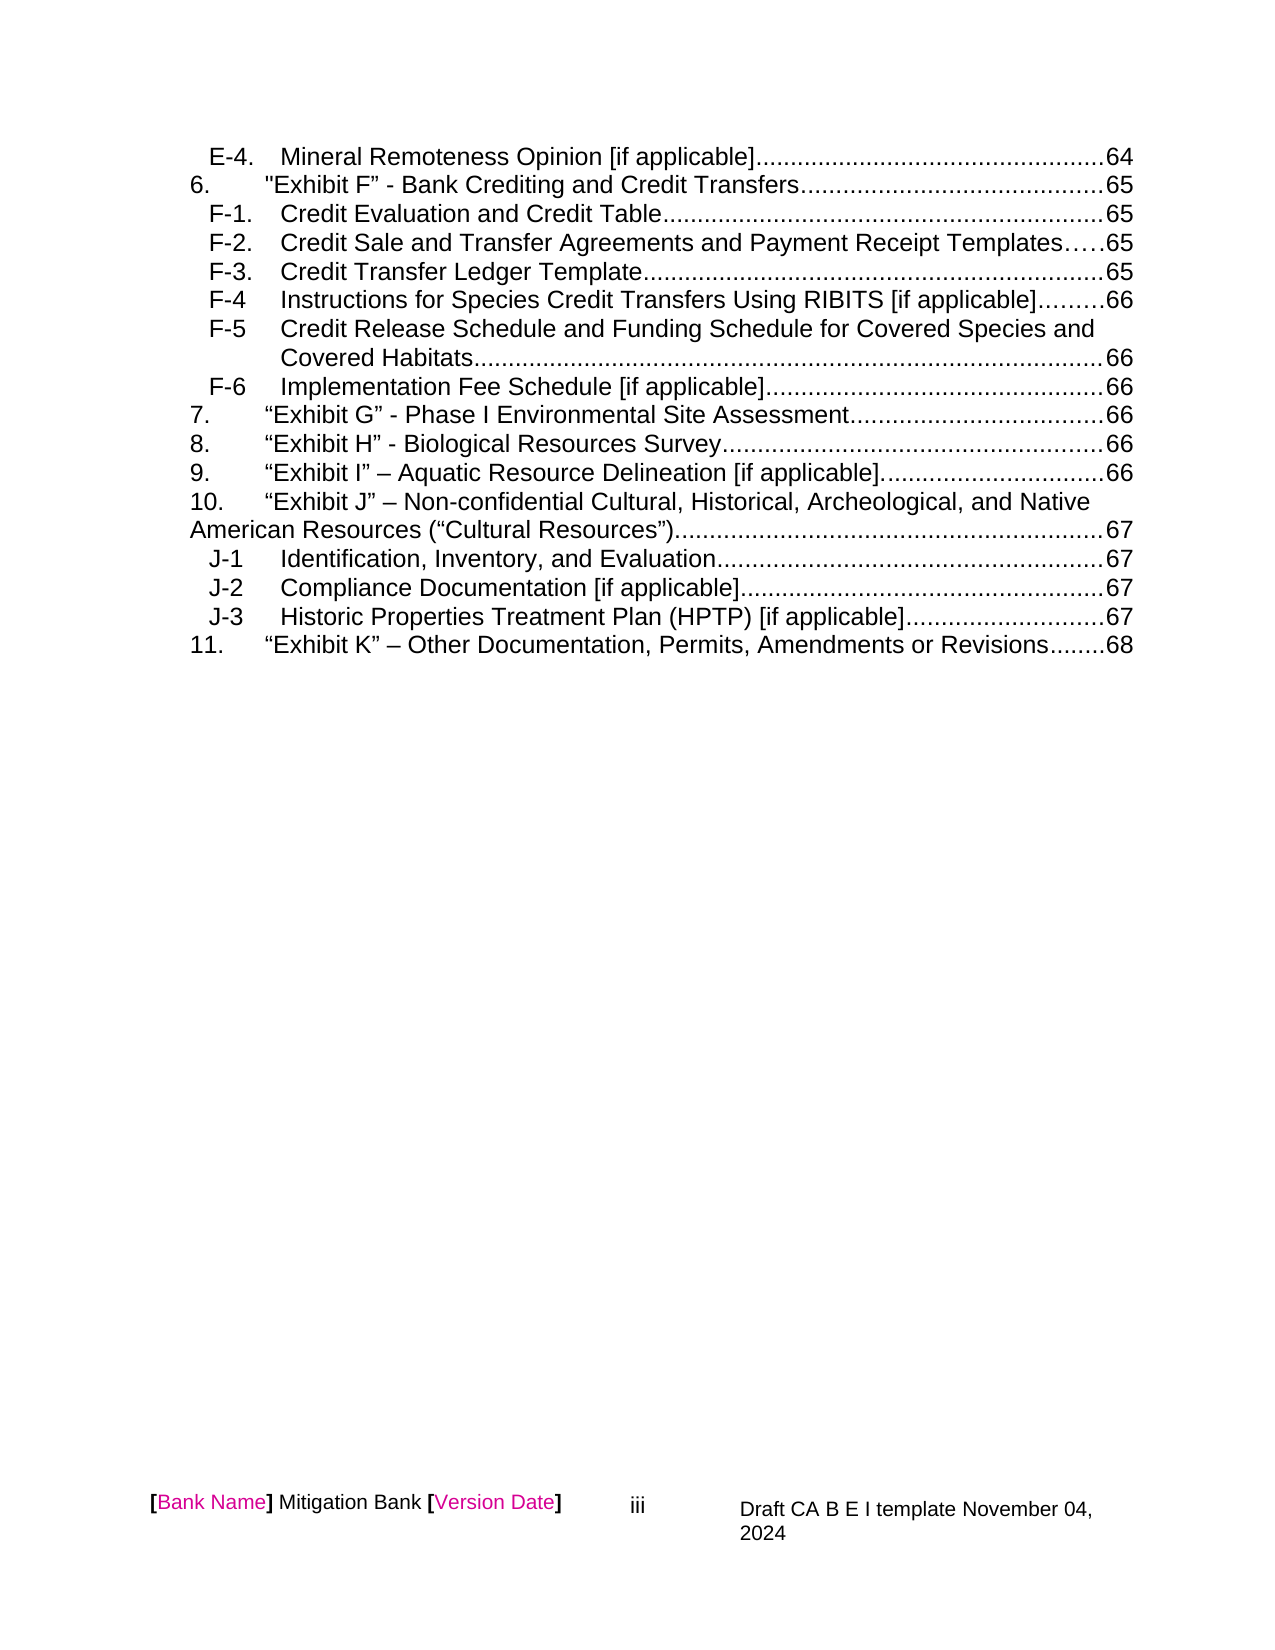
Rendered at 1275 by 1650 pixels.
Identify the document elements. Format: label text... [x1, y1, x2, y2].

text 8. “Exhibit H” - Biological Resources Survey 66 [189, 429, 1137, 458]
text 10. “Exhibit J” – Non-confidential Cultural, Historical, Archeological, and Native American Resources (“Cultural Resources”). 67 [189, 487, 1137, 544]
text J-2 Compliance Documentation [if applicable] 67 [208, 573, 1133, 602]
text F-5 Credit Release Schedule and Funding Schedule for Covered Species and Covered Habitats 66 [208, 314, 1133, 372]
text F-3. Credit Transfer Ledger Template 65 [208, 257, 1133, 285]
text 6. "Exhibit F” - Bank Crediting and Credit Transfers 65 [189, 170, 1137, 199]
text F-2. Credit Sale and Transfer Agreements and Payment Receipt Templates 65 [208, 228, 1133, 257]
text 9. “Exhibit I” – Aquatic Resource Delineation [if applicable]. 66 [189, 458, 1137, 487]
text F-1. Credit Evaluation and Credit Table 65 [208, 199, 1133, 228]
text F-4 Instructions for Species Credit Transfers Using RIBITS [if applicable] 66 [208, 285, 1133, 314]
text E-4. Mineral Remoteness Opinion [if applicable] 64 [208, 142, 1133, 170]
text 7. “Exhibit G” - Phase I Environmental Site Assessment 66 [189, 400, 1137, 429]
text 11. “Exhibit K” – Other Documentation, Permits, Amendments or Revisions 68 [189, 630, 1137, 659]
text J-1 Identification, Inventory, and Evaluation 67 [208, 544, 1133, 573]
text F-6 Implementation Fee Schedule [if applicable] 66 [208, 372, 1133, 400]
text J-3 Historic Properties Treatment Plan (HPTP) [if applicable] 67 [208, 602, 1133, 630]
